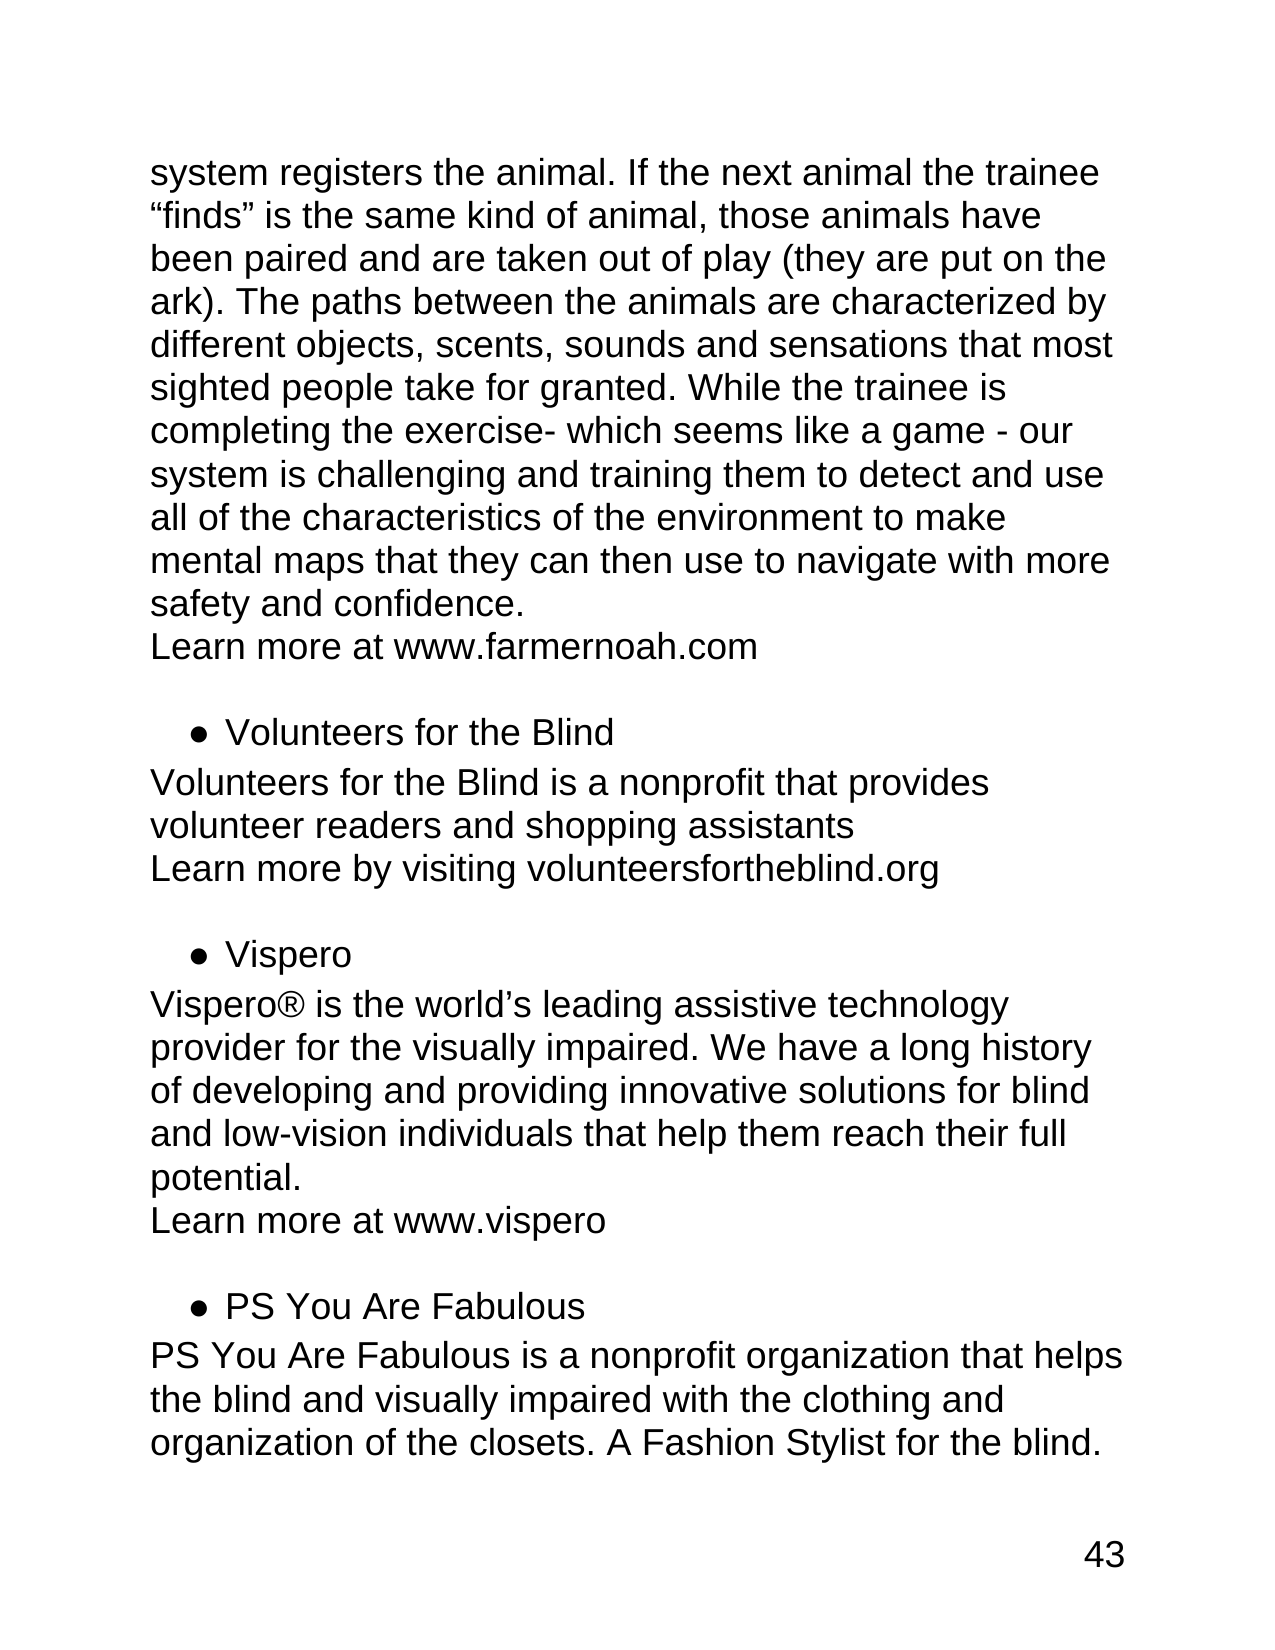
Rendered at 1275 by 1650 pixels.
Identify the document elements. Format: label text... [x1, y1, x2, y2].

text Vispero® is the world’s leading assistive technology provider for the visually impaired. We have a long history of developing and providing innovative solutions for blind and low-vision individuals that help them reach their full potential. [150, 982, 1125, 1198]
text PS You Are Fabulous is a nonprofit organization that helps the blind and visually impaired with the clothing and organization of the closets. A Fashion Stylist for the blind. [150, 1334, 1125, 1463]
text Learn more by visiting volunteersfortheblind.org [150, 846, 1125, 889]
list Volunteers for the Blind [187, 711, 1125, 754]
text Learn more at www.farmernoah.com [150, 624, 1125, 667]
text Volunteers for the Blind is a nonprofit that provides volunteer readers and shopping assistants [150, 760, 1125, 846]
list Vispero [187, 933, 1125, 976]
list PS You Are Fabulous [187, 1284, 1125, 1327]
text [150, 150, 1125, 624]
text Learn more at www.vispero [150, 1198, 1125, 1241]
